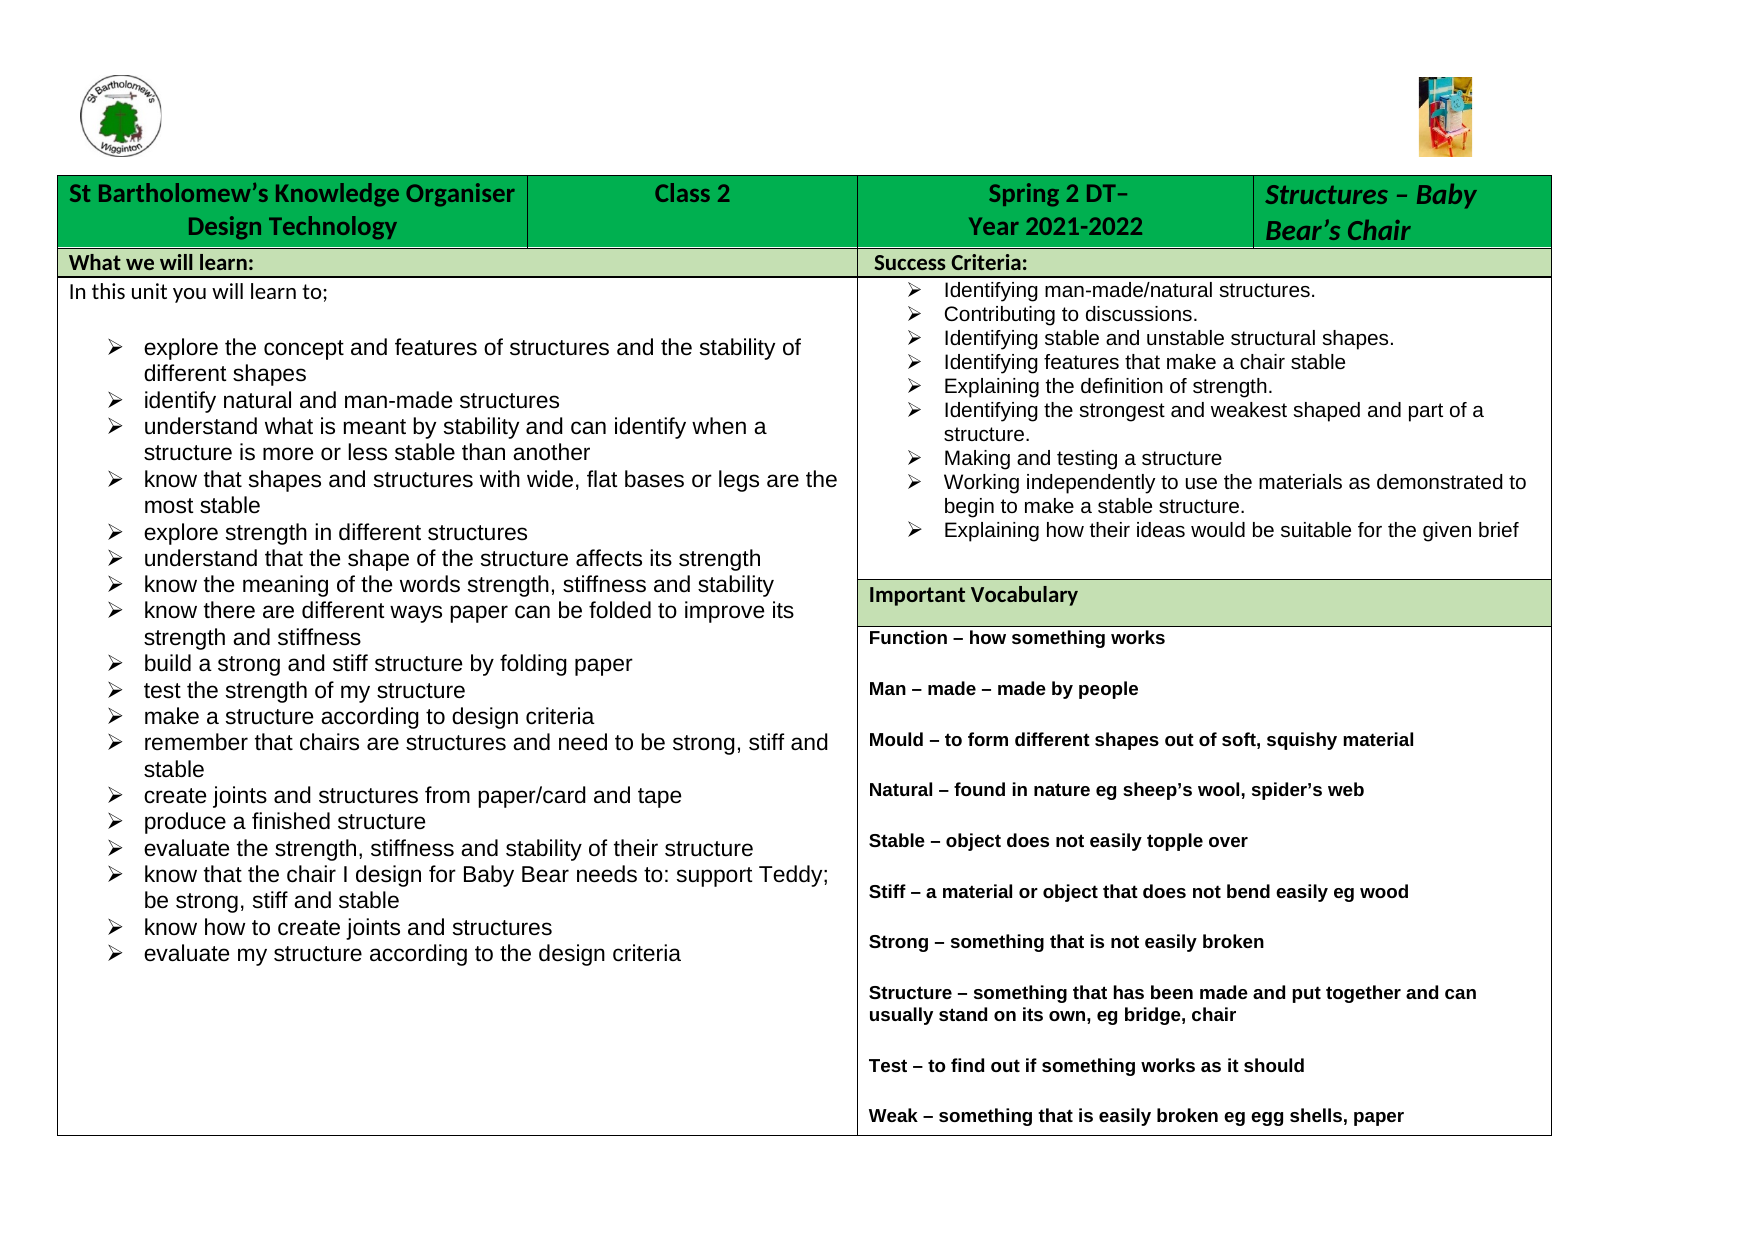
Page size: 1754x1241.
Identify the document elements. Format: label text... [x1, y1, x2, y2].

picture [80, 75, 162, 157]
picture [1418, 77, 1473, 157]
table_cell Important Vocabulary [858, 580, 1551, 626]
table_cell Success Criteria: [858, 249, 1551, 276]
table_header Spring 2 DT– Year 2021-2022 [858, 176, 1253, 247]
table_header Structures – Baby Bear’s Chair [1254, 176, 1551, 247]
table_cell In this unit you will learn to; explore the concept and features of structures and the stability of different shapes identify natural and man-made structures understand what is meant by stability and can identify when a structure is more or less stable than another know that shapes and structures with wide, flat bases or legs are the most stable explore strength in different structures understand that the shape of the structure affects its strength know the meaning of the words strength, stiffness and stability know there are different ways paper can be folded to improve its strength and stiffness build a strong and stiff structure by folding paper test the strength of my structure make a structure according to design criteria remember that chairs are structures and need to be strong, stiff and stable create joints and structures from paper/card and tape produce a finished structure evaluate the strength, stiffness and stability of their structure know that the chair I design for Baby Bear needs to: support Teddy; be strong, stiff and stable know how to create joints and structures evaluate my structure according to the design criteria [58, 278, 857, 1134]
table_cell What we will learn: [58, 249, 857, 276]
table_cell Identifying man-made/natural structures. Contributing to discussions. Identifying stable and unstable structural shapes. Identifying features that make a chair stable Explaining the definition of strength. Identifying the strongest and weakest shaped and part of a structure. Making and testing a structure Working independently to use the materials as demonstrated to begin to make a stable structure. Explaining how their ideas would be suitable for the given brief [858, 278, 1551, 579]
table_header St Bartholomew’s Knowledge Organiser Design Technology [58, 176, 527, 247]
table_cell Function – how something works Man – made – made by people Mould – to form different shapes out of soft, squishy material Natural – found in nature eg sheep’s wool, spider’s web Stable – object does not easily topple over Stiff – a material or object that does not bend easily eg wood Strong – something that is not easily broken Structure – something that has been made and put together and can usually stand on its own, eg bridge, chair Test – to find out if something works as it should Weak – something that is easily broken eg egg shells, paper [858, 627, 1551, 1134]
table_header Class 2 [528, 176, 857, 247]
